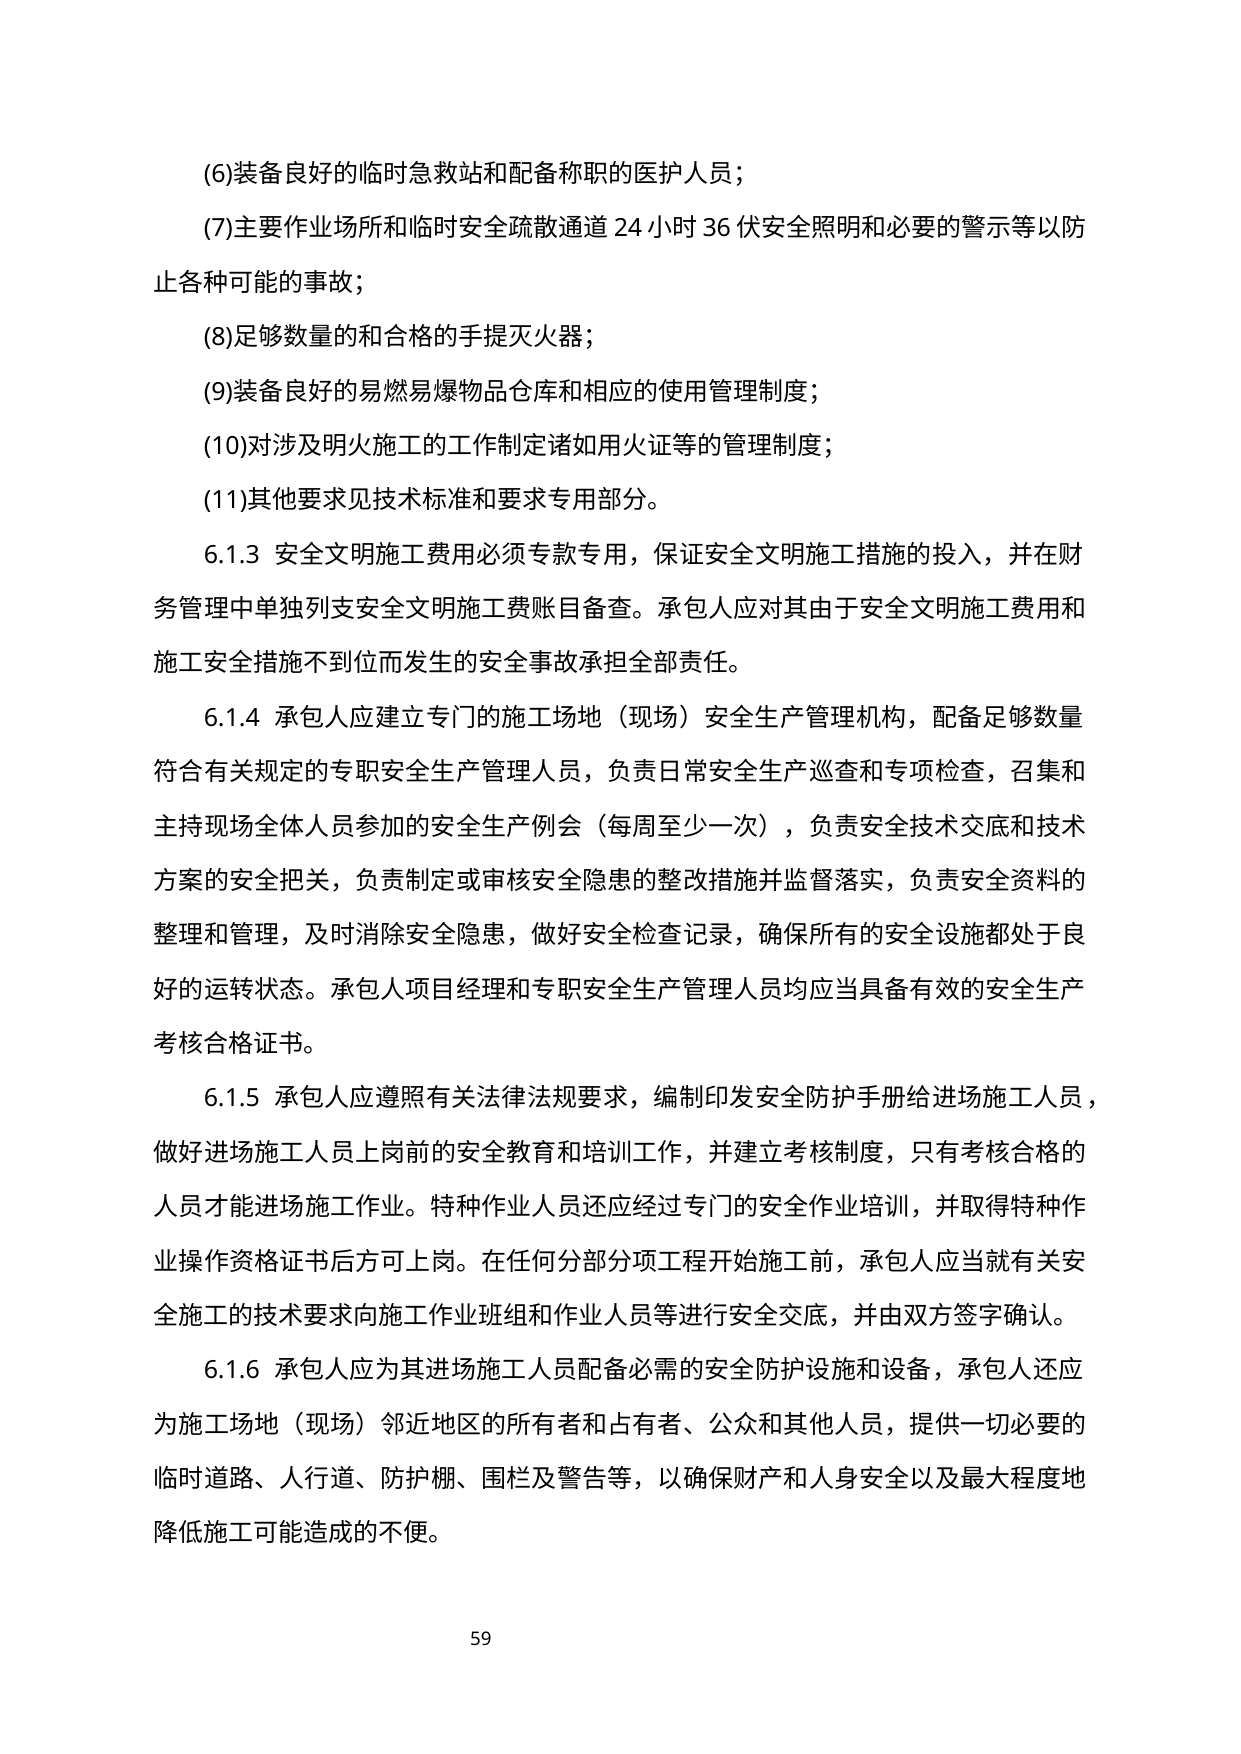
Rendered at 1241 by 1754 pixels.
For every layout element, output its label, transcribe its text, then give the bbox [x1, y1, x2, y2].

text 6.1.3 安全文明施工费用必须专款专用，保证安全文明施工措施的投入，并在财务管理中单独列支安全文明施工费账目备查。承包人应对其由于安全文明施工费用和施工安全措施不到位而发生的安全事故承担全部责任。 [153, 534, 1087, 679]
text (9)装备良好的易燃易爆物品仓库和相应的使用管理制度； [153, 371, 1087, 407]
text (6)装备良好的临时急救站和配备称职的医护人员； [153, 153, 1087, 190]
text (11)其他要求见技术标准和要求专用部分。 [153, 480, 1087, 516]
text 6.1.4 承包人应建立专门的施工场地（现场）安全生产管理机构，配备足够数量符合有关规定的专职安全生产管理人员，负责日常安全生产巡查和专项检查，召集和主持现场全体人员参加的安全生产例会（每周至少一次），负责安全技术交底和技术方案的安全把关，负责制定或审核安全隐患的整改措施并监督落实，负责安全资料的整理和管理，及时消除安全隐患，做好安全检查记录，确保所有的安全设施都处于良好的运转状态。承包人项目经理和专职安全生产管理人员均应当具备有效的安全生产考核合格证书。 [153, 697, 1087, 1060]
text (8)足够数量的和合格的手提灭火器； [153, 317, 1087, 353]
text 6.1.5 承包人应遵照有关法律法规要求，编制印发安全防护手册给进场施工人员，做好进场施工人员上岗前的安全教育和培训工作，并建立考核制度，只有考核合格的人员才能进场施工作业。特种作业人员还应经过专门的安全作业培训，并取得特种作业操作资格证书后方可上岗。在任何分部分项工程开始施工前，承包人应当就有关安全施工的技术要求向施工作业班组和作业人员等进行安全交底，并由双方签字确认。 [153, 1078, 1087, 1332]
text 6.1.6 承包人应为其进场施工人员配备必需的安全防护设施和设备，承包人还应为施工场地（现场）邻近地区的所有者和占有者、公众和其他人员，提供一切必要的临时道路、人行道、防护棚、围栏及警告等，以确保财产和人身安全以及最大程度地降低施工可能造成的不便。 [153, 1350, 1087, 1549]
text (7)主要作业场所和临时安全疏散通道24小时36伏安全照明和必要的警示等以防止各种可能的事故； [153, 208, 1087, 298]
text (10)对涉及明火施工的工作制定诸如用火证等的管理制度； [153, 425, 1087, 462]
